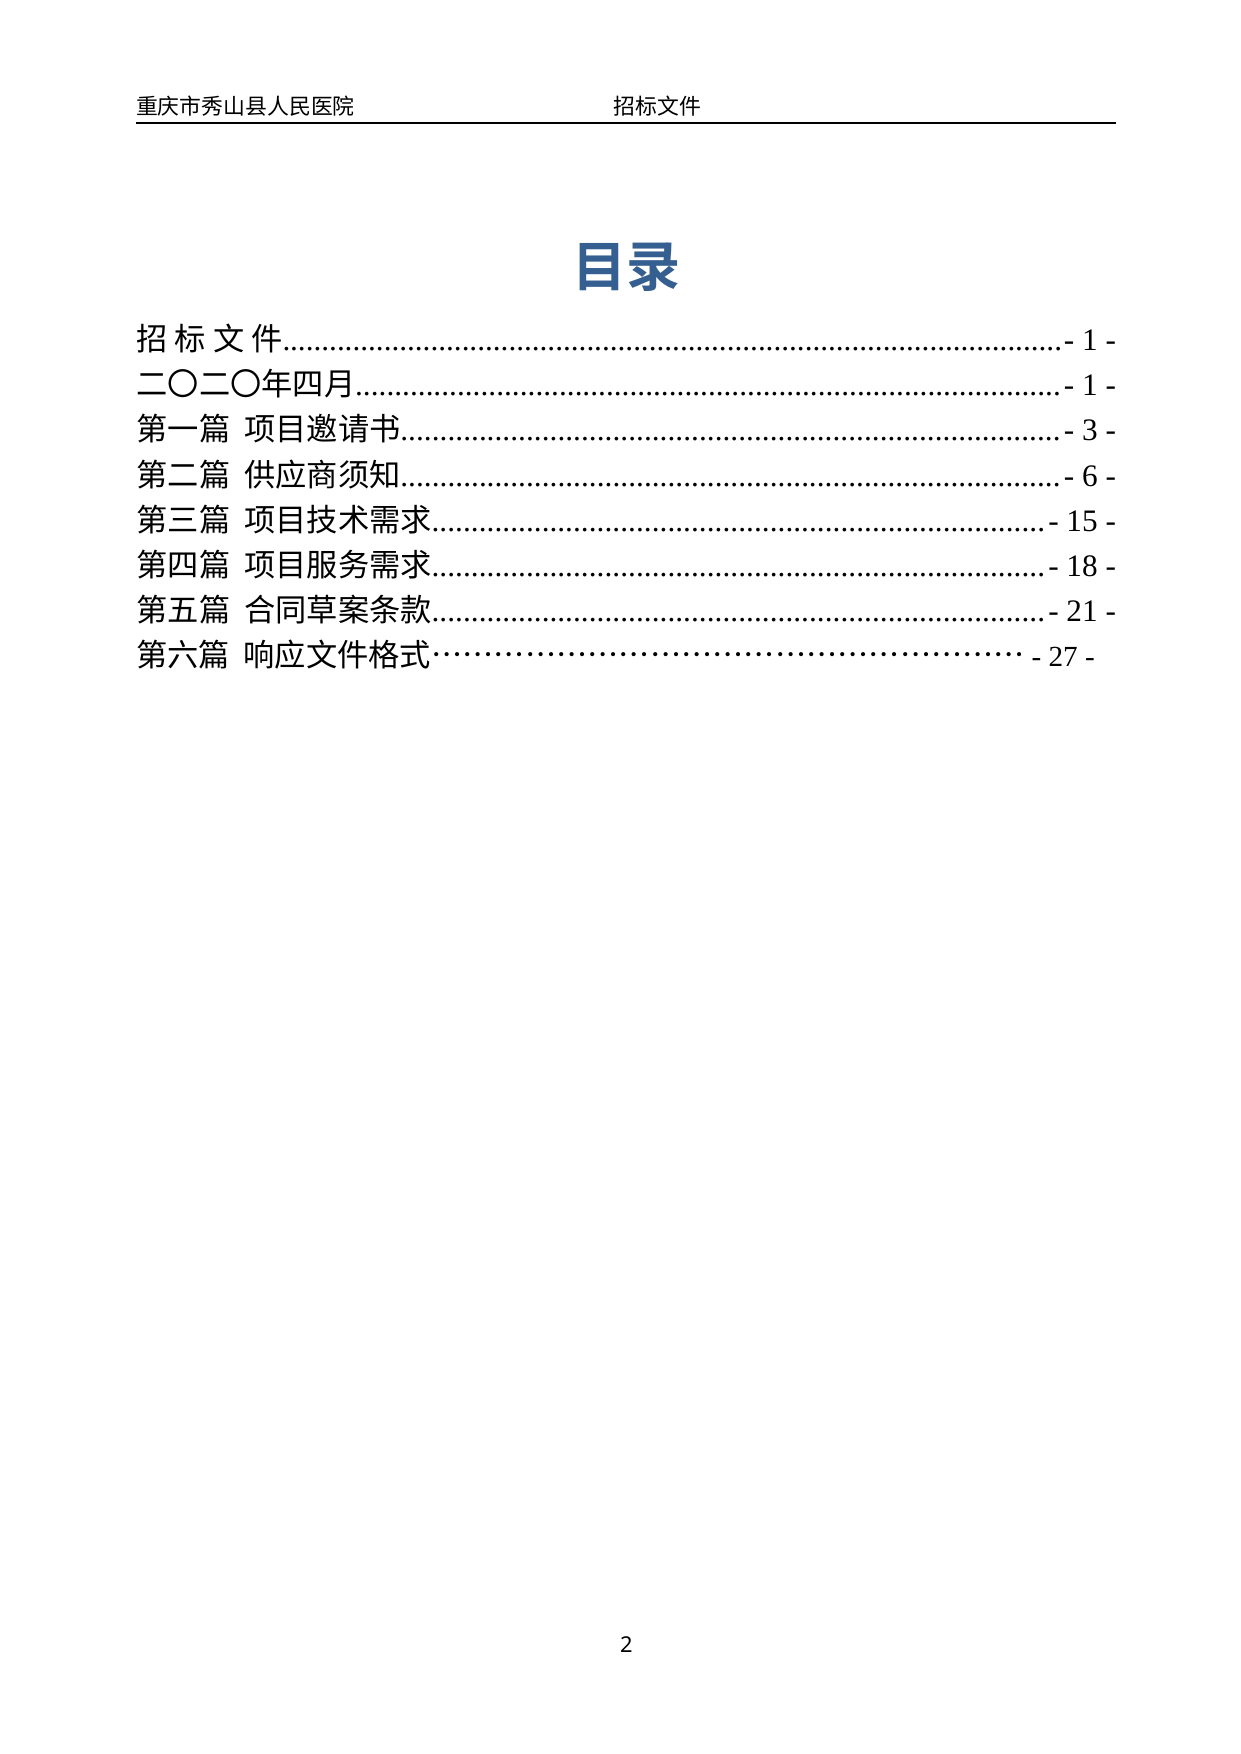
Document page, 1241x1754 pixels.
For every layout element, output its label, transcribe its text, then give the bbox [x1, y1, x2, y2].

text 二〇二〇年四月 - 1 - [136, 359, 1116, 404]
subtitle 目录 [136, 224, 1116, 302]
text 第四篇 项目服务需求 - 18 - [136, 540, 1116, 585]
text 第二篇 供应商须知 - 6 - [136, 450, 1116, 495]
text 第六篇 响应文件格式………………………………………………… - 27 - [136, 631, 1116, 676]
text 第三篇 项目技术需求 - 15 - [136, 495, 1116, 540]
text 第五篇 合同草案条款 - 21 - [136, 585, 1116, 631]
text 招 标 文 件 - 1 - [136, 314, 1116, 359]
text 第一篇 项目邀请书 - 3 - [136, 404, 1116, 450]
